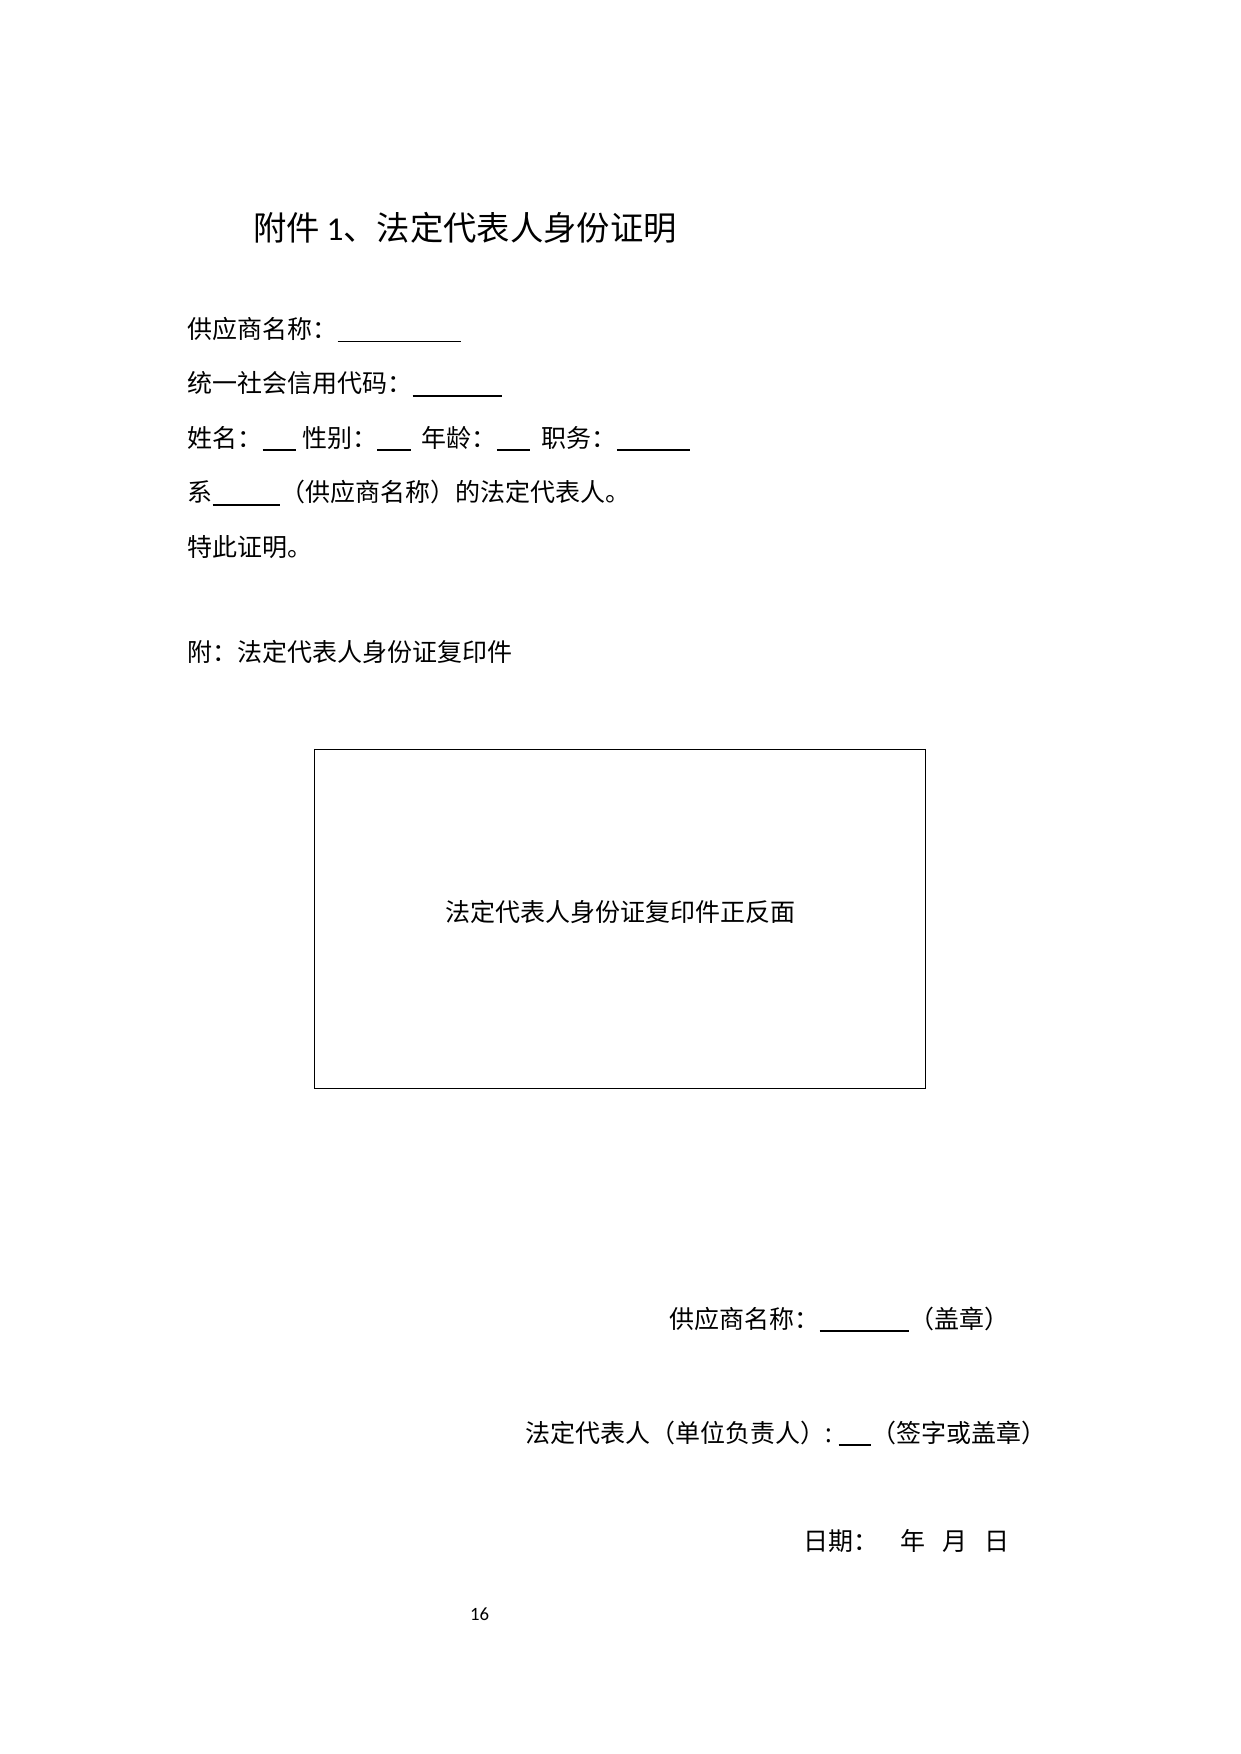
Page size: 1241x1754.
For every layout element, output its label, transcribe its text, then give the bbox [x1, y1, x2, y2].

text 附件1、法定代表人身份证明 [187, 193, 1053, 258]
text 特此证明。 [187, 527, 1053, 563]
text 系 （供应商名称）的法定代表人。 [187, 473, 1053, 509]
text 姓名： 性别： 年龄： 职务： [187, 418, 1053, 454]
text 统一社会信用代码： [187, 364, 1053, 400]
text 附：法定代表人身份证复印件 [187, 632, 1053, 669]
text 供应商名称： （盖章） [187, 1299, 1009, 1336]
text 法定代表人（单位负责人）: （签字或盖章） [187, 1399, 1053, 1464]
text 日期： 年 月 日 [187, 1521, 1009, 1558]
table_header 法定代表人身份证复印件正反面 [315, 750, 925, 1088]
text 供应商名称： [187, 309, 1053, 346]
